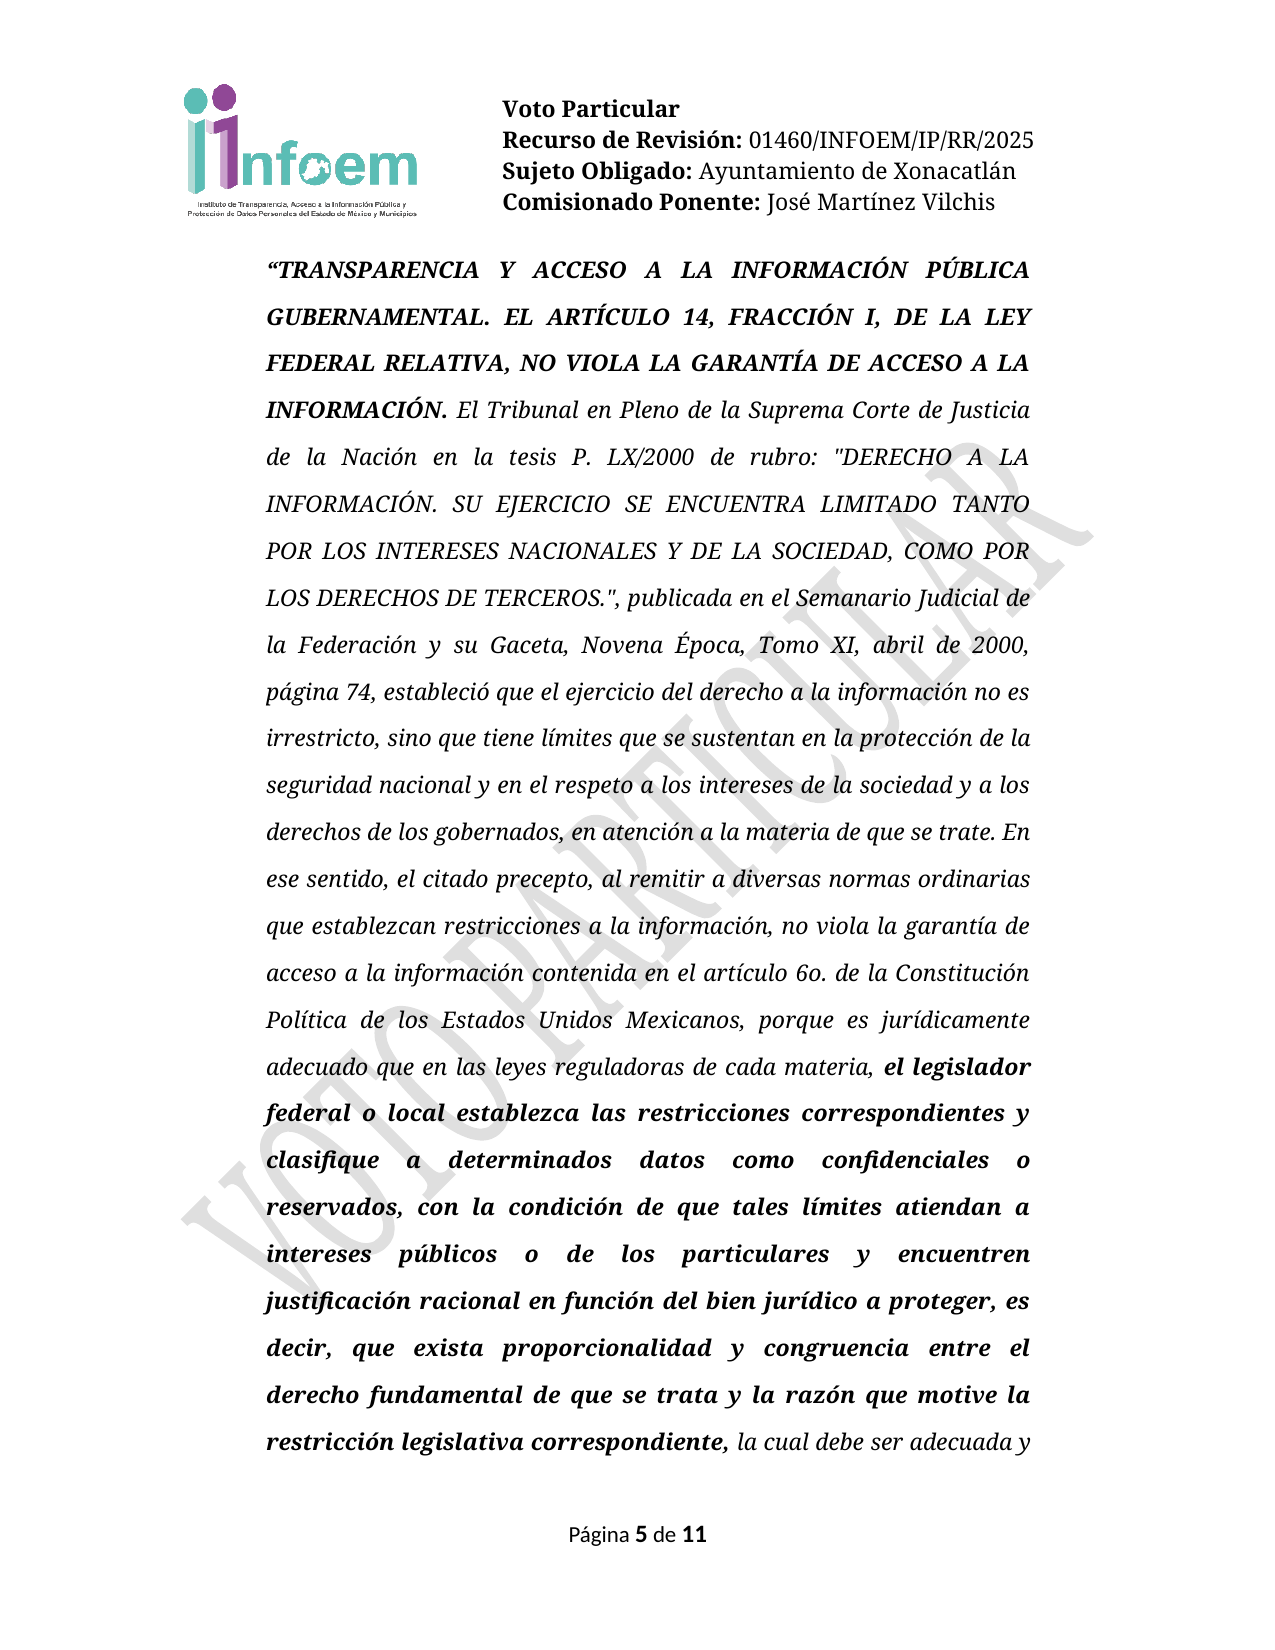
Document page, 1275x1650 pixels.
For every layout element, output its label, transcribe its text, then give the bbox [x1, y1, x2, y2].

picture [140, 59, 448, 244]
